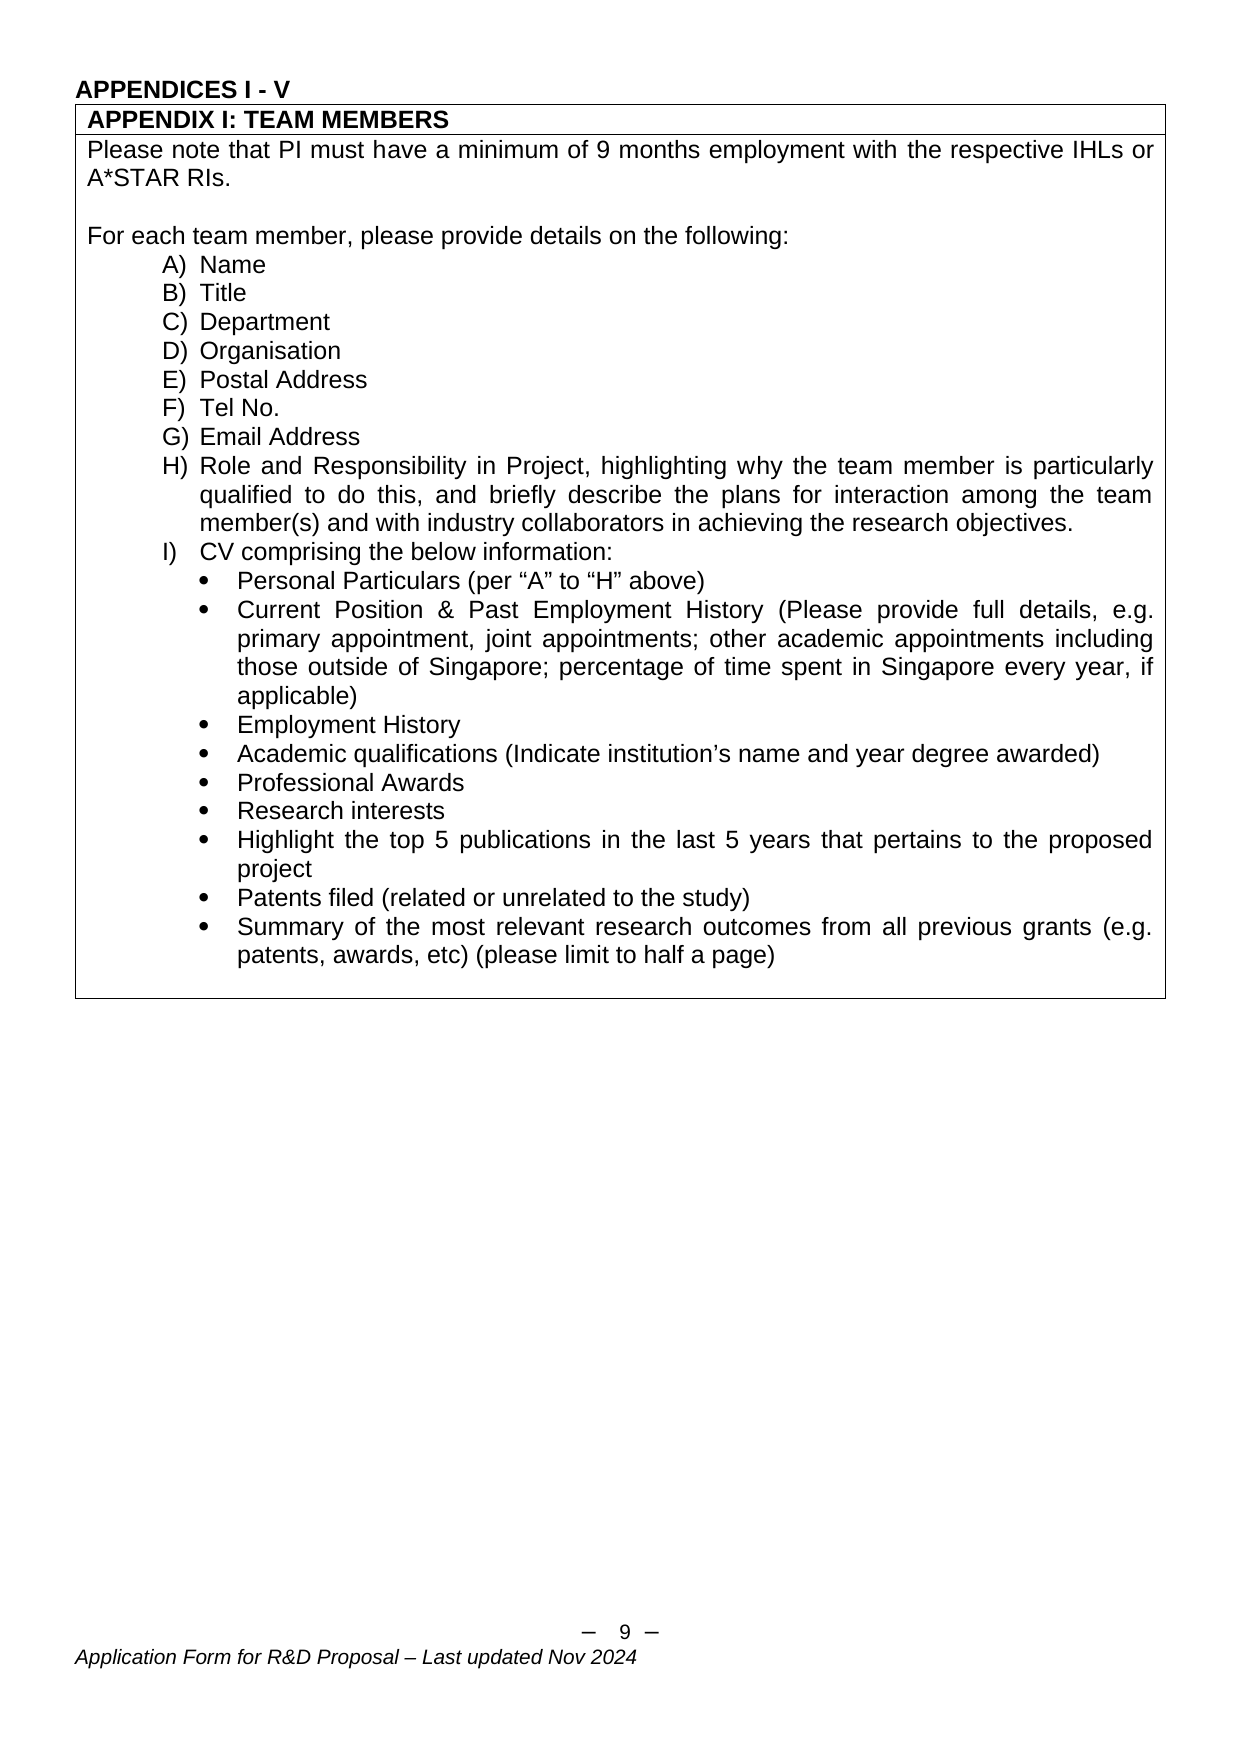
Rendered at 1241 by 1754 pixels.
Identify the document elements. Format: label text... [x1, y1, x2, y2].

table_cell Please note that PI must have a minimum of 9 months employment with the respective IHLs or A*STAR RIs. For each team member, please provide details on the following: Name Title Department Organisation Postal Address Tel No. Email Address Role and Responsibility in Project, highlighting why the team member is particularly qualified to do this, and briefly describe the plans for interaction among the team member(s) and with industry collaborators in achieving the research objectives. CV comprising the below information: Personal Particulars (per “A” to “H” above) Current Position & Past Employment History (Please provide full details, e.g. primary appointment, joint appointments; other academic appointments including those outside of Singapore; percentage of time spent in Singapore every year, if applicable) Employment History Academic qualifications (Indicate institution’s name and year degree awarded) Professional Awards Research interests Highlight the top 5 publications in the last 5 years that pertains to the proposed project Patents filed (related or unrelated to the study) Summary of the most relevant research outcomes from all previous grants (e.g. patents, awards, etc) (please limit to half a page) [76, 135, 1165, 998]
table_header APPENDIX I: TEAM MEMBERS [76, 105, 1165, 133]
text APPENDICES I - V [75, 75, 1115, 104]
